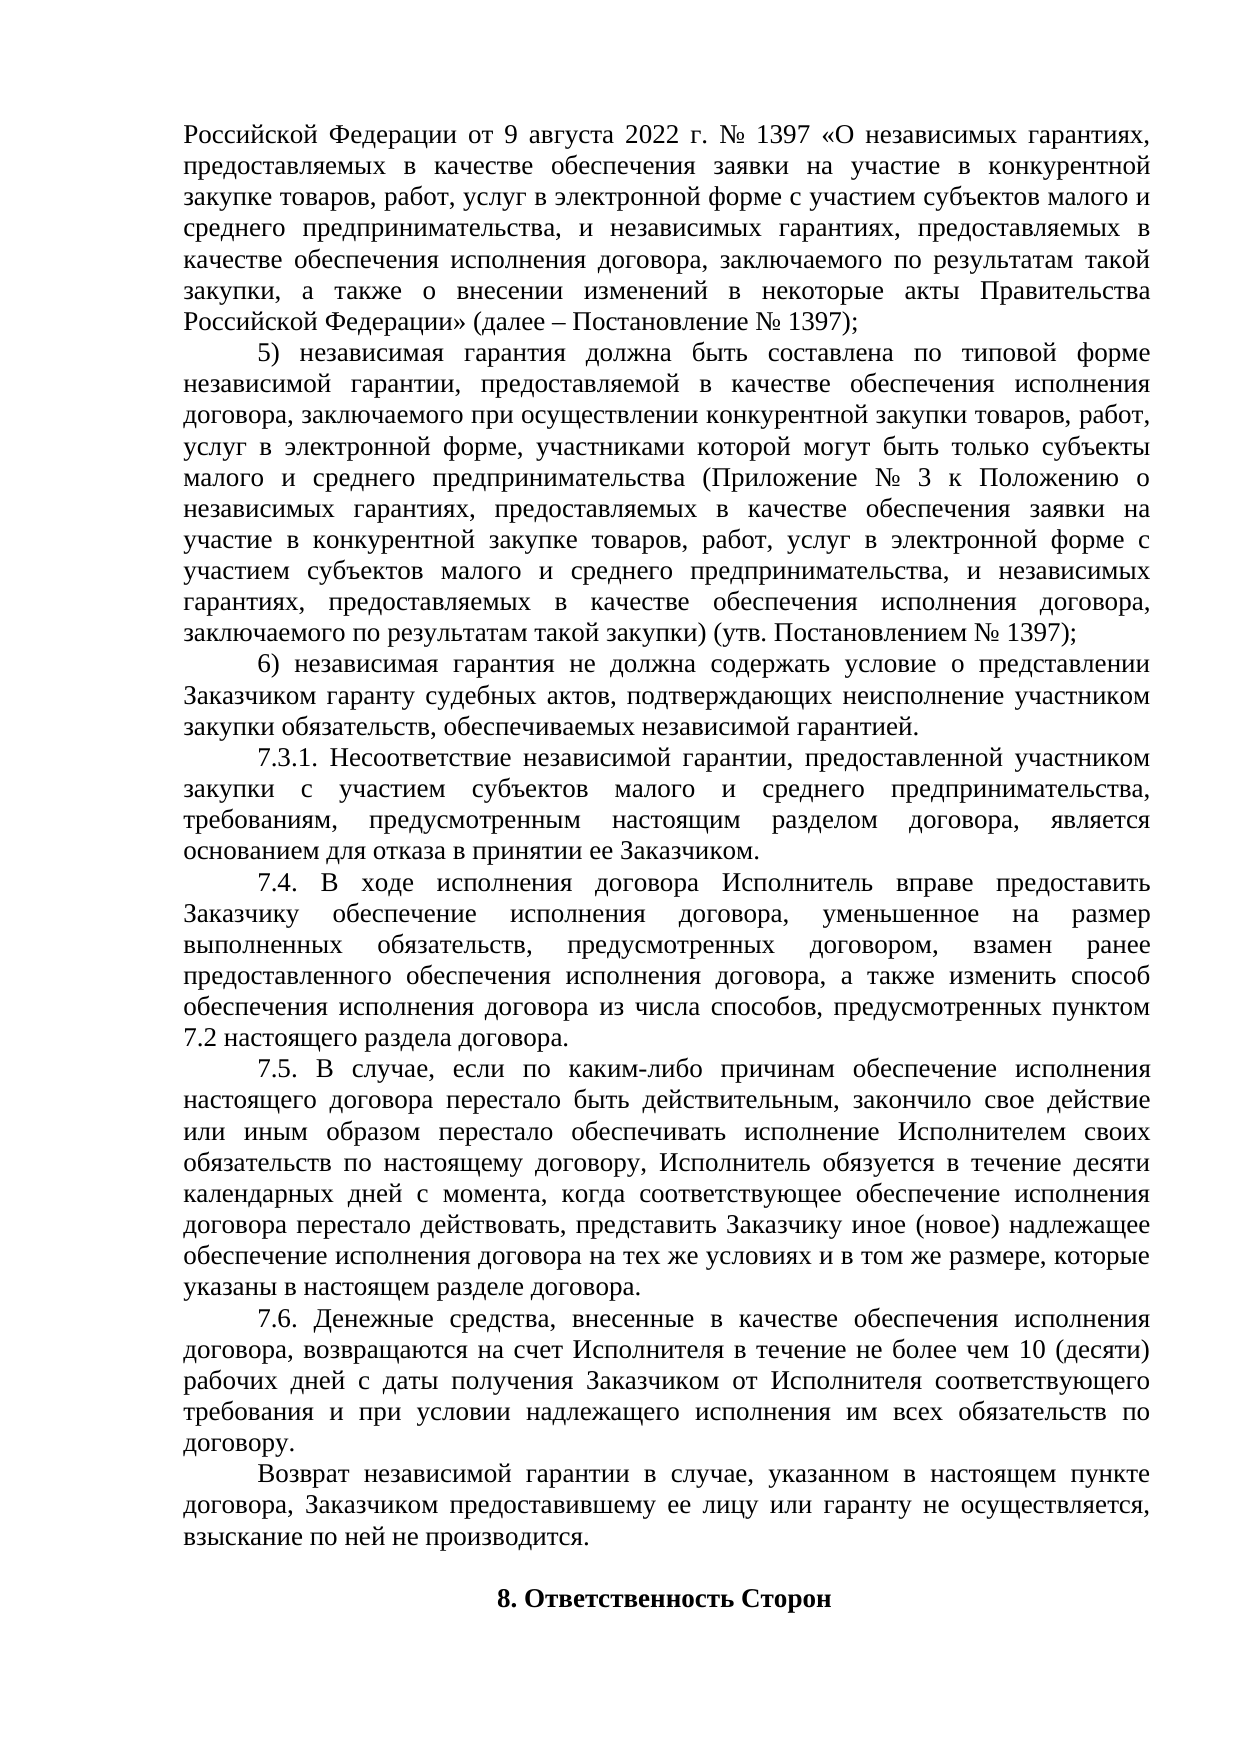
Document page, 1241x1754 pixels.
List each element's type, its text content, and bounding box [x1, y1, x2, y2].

text 7.3.1. Несоответствие независимой гарантии, предоставленной участником закупки с участием субъектов малого и среднего предпринимательства, требованиям, предусмотренным настоящим разделом договора, является основанием для отказа в принятии ее Заказчиком. [183, 741, 1152, 866]
text 7.5. В случае, если по каким-либо причинам обеспечение исполнения настоящего договора перестало быть действительным, закончило свое действие или иным образом перестало обеспечивать исполнение Исполнителем своих обязательств по настоящему договору, Исполнитель обязуется в течение десяти календарных дней с момента, когда соответствующее обеспечение исполнения договора перестало действовать, представить Заказчику иное (новое) надлежащее обеспечение исполнения договора на тех же условиях и в том же размере, которые указаны в настоящем разделе договора. [183, 1052, 1152, 1302]
text 7.6. Денежные средства, внесенные в качестве обеспечения исполнения договора, возвращаются на счет Исполнителя в течение не более чем 10 (десяти) рабочих дней с даты получения Заказчиком от Исполнителя соответствующего требования и при условии надлежащего исполнения им всех обязательств по договору. [183, 1302, 1152, 1457]
text 5) независимая гарантия должна быть составлена по типовой форме независимой гарантии, предоставляемой в качестве обеспечения исполнения договора, заключаемого при осуществлении конкурентной закупки товаров, работ, услуг в электронной форме, участниками которой могут быть только субъекты малого и среднего предпринимательства (Приложение № 3 к Положению о независимых гарантиях, предоставляемых в качестве обеспечения заявки на участие в конкурентной закупке товаров, работ, услуг в электронной форме с участием субъектов малого и среднего предпринимательства, и независимых гарантиях, предоставляемых в качестве обеспечения исполнения договора, заключаемого по результатам такой закупки) (утв. Постановлением № 1397); [183, 336, 1152, 648]
text 8. Ответственность Сторон [177, 1582, 1152, 1613]
text Возврат независимой гарантии в случае, указанном в настоящем пункте договора, Заказчиком предоставившему ее лицу или гаранту не осуществляется, взыскание по ней не производится. [183, 1457, 1152, 1551]
text 7.4. В ходе исполнения договора Исполнитель вправе предоставить Заказчику обеспечение исполнения договора, уменьшенное на размер выполненных обязательств, предусмотренных договором, взамен ранее предоставленного обеспечения исполнения договора, а также изменить способ обеспечения исполнения договора из числа способов, предусмотренных пунктом 7.2 настоящего раздела договора. [183, 866, 1152, 1052]
text 6) независимая гарантия не должна содержать условие о представлении Заказчиком гаранту судебных актов, подтверждающих неисполнение участником закупки обязательств, обеспечиваемых независимой гарантией. [183, 648, 1152, 741]
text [183, 118, 1152, 336]
